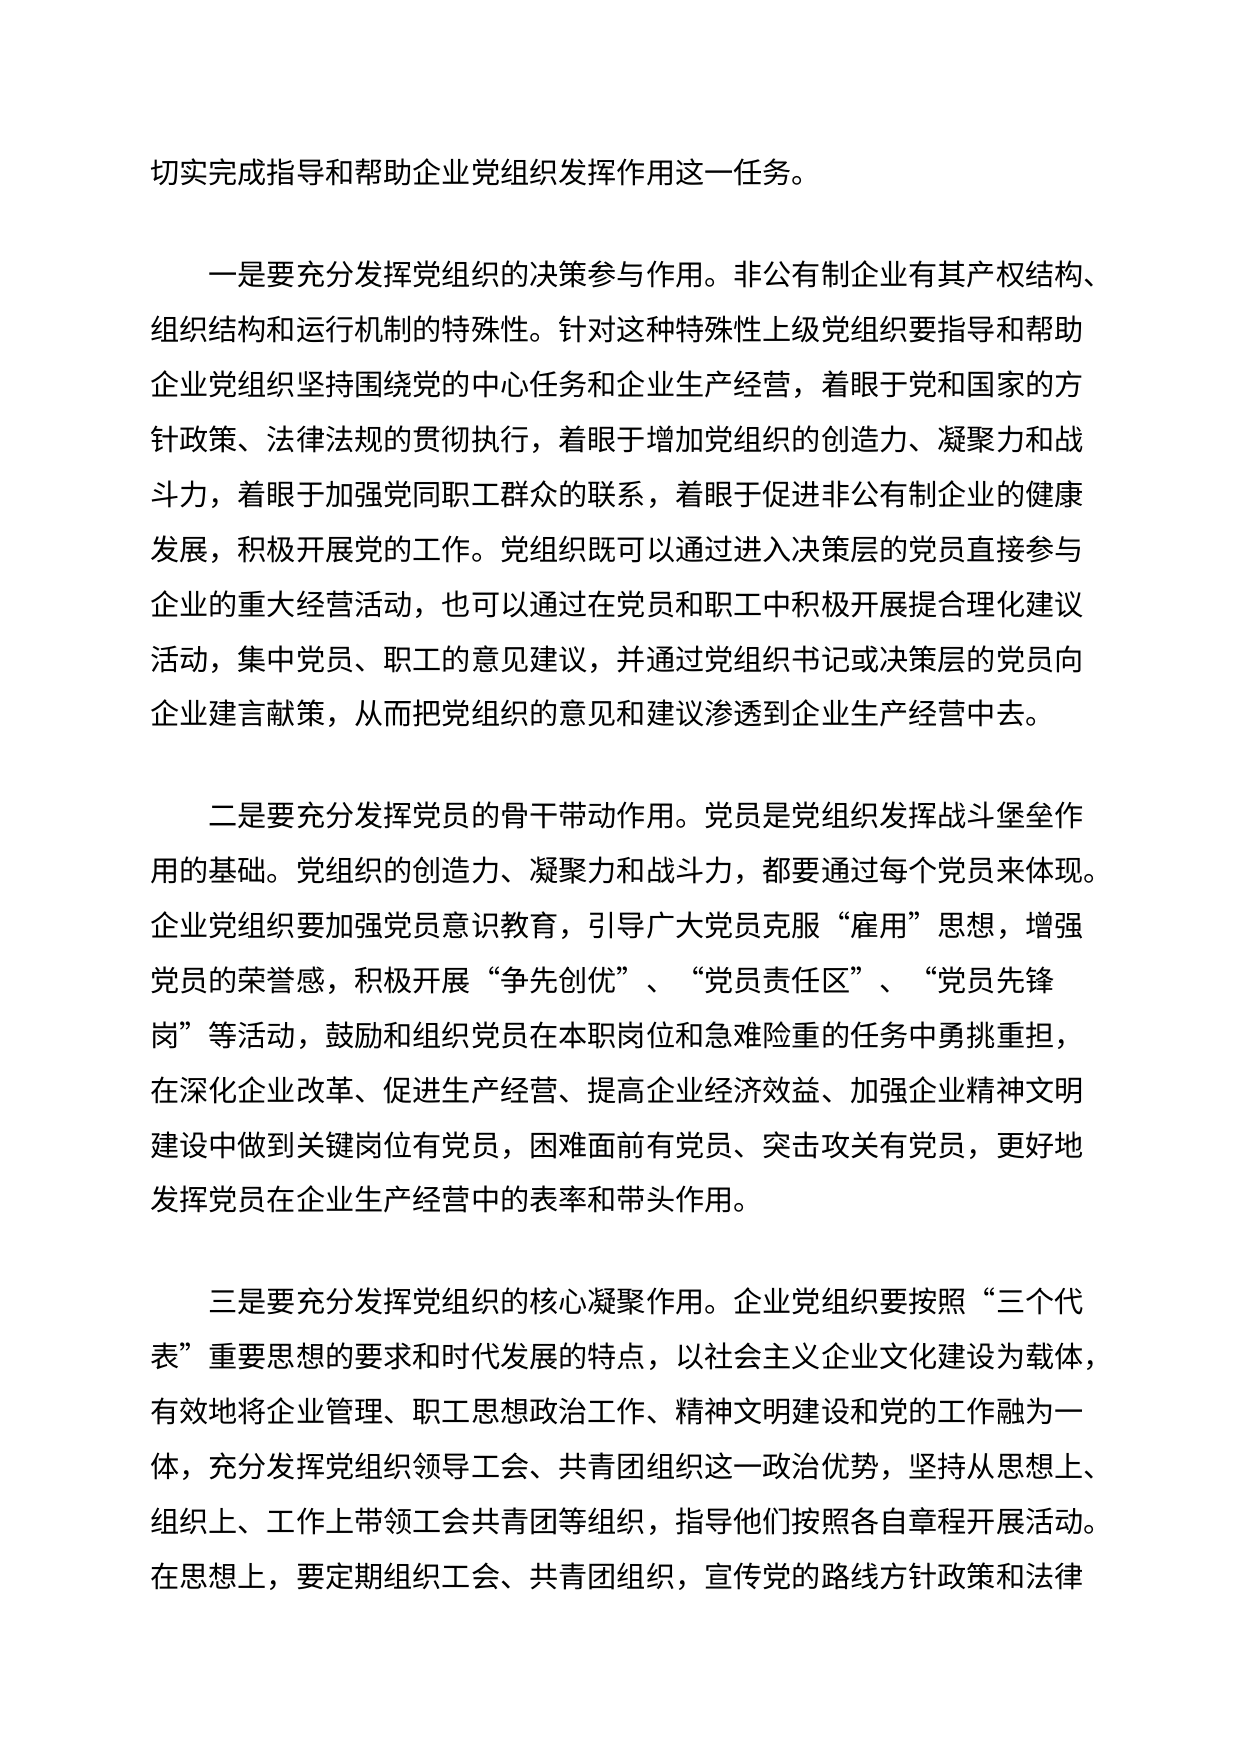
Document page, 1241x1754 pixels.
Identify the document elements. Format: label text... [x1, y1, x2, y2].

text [150, 1279, 1090, 1596]
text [150, 150, 1090, 192]
text 二是要充分发挥党员的骨干带动作用。党员是党组织发挥战斗堡垒作用的基础。党组织的创造力、凝聚力和战斗力，都要通过每个党员来体现。企业党组织要加强党员意识教育，引导广大党员克服“雇用”思想，增强党员的荣誉感，积极开展“争先创优”、“党员责任区”、“党员先锋岗”等活动，鼓励和组织党员在本职岗位和急难险重的任务中勇挑重担，在深化企业改革、促进生产经营、提高企业经济效益、加强企业精神文明建设中做到关键岗位有党员，困难面前有党员、突击攻关有党员，更好地发挥党员在企业生产经营中的表率和带头作用。 [150, 793, 1090, 1219]
text 一是要充分发挥党组织的决策参与作用。非公有制企业有其产权结构、组织结构和运行机制的特殊性。针对这种特殊性上级党组织要指导和帮助企业党组织坚持围绕党的中心任务和企业生产经营，着眼于党和国家的方针政策、法律法规的贯彻执行，着眼于增加党组织的创造力、凝聚力和战斗力，着眼于加强党同职工群众的联系，着眼于促进非公有制企业的健康发展，积极开展党的工作。党组织既可以通过进入决策层的党员直接参与企业的重大经营活动，也可以通过在党员和职工中积极开展提合理化建议活动，集中党员、职工的意见建议，并通过党组织书记或决策层的党员向企业建言献策，从而把党组织的意见和建议渗透到企业生产经营中去。 [150, 252, 1090, 733]
